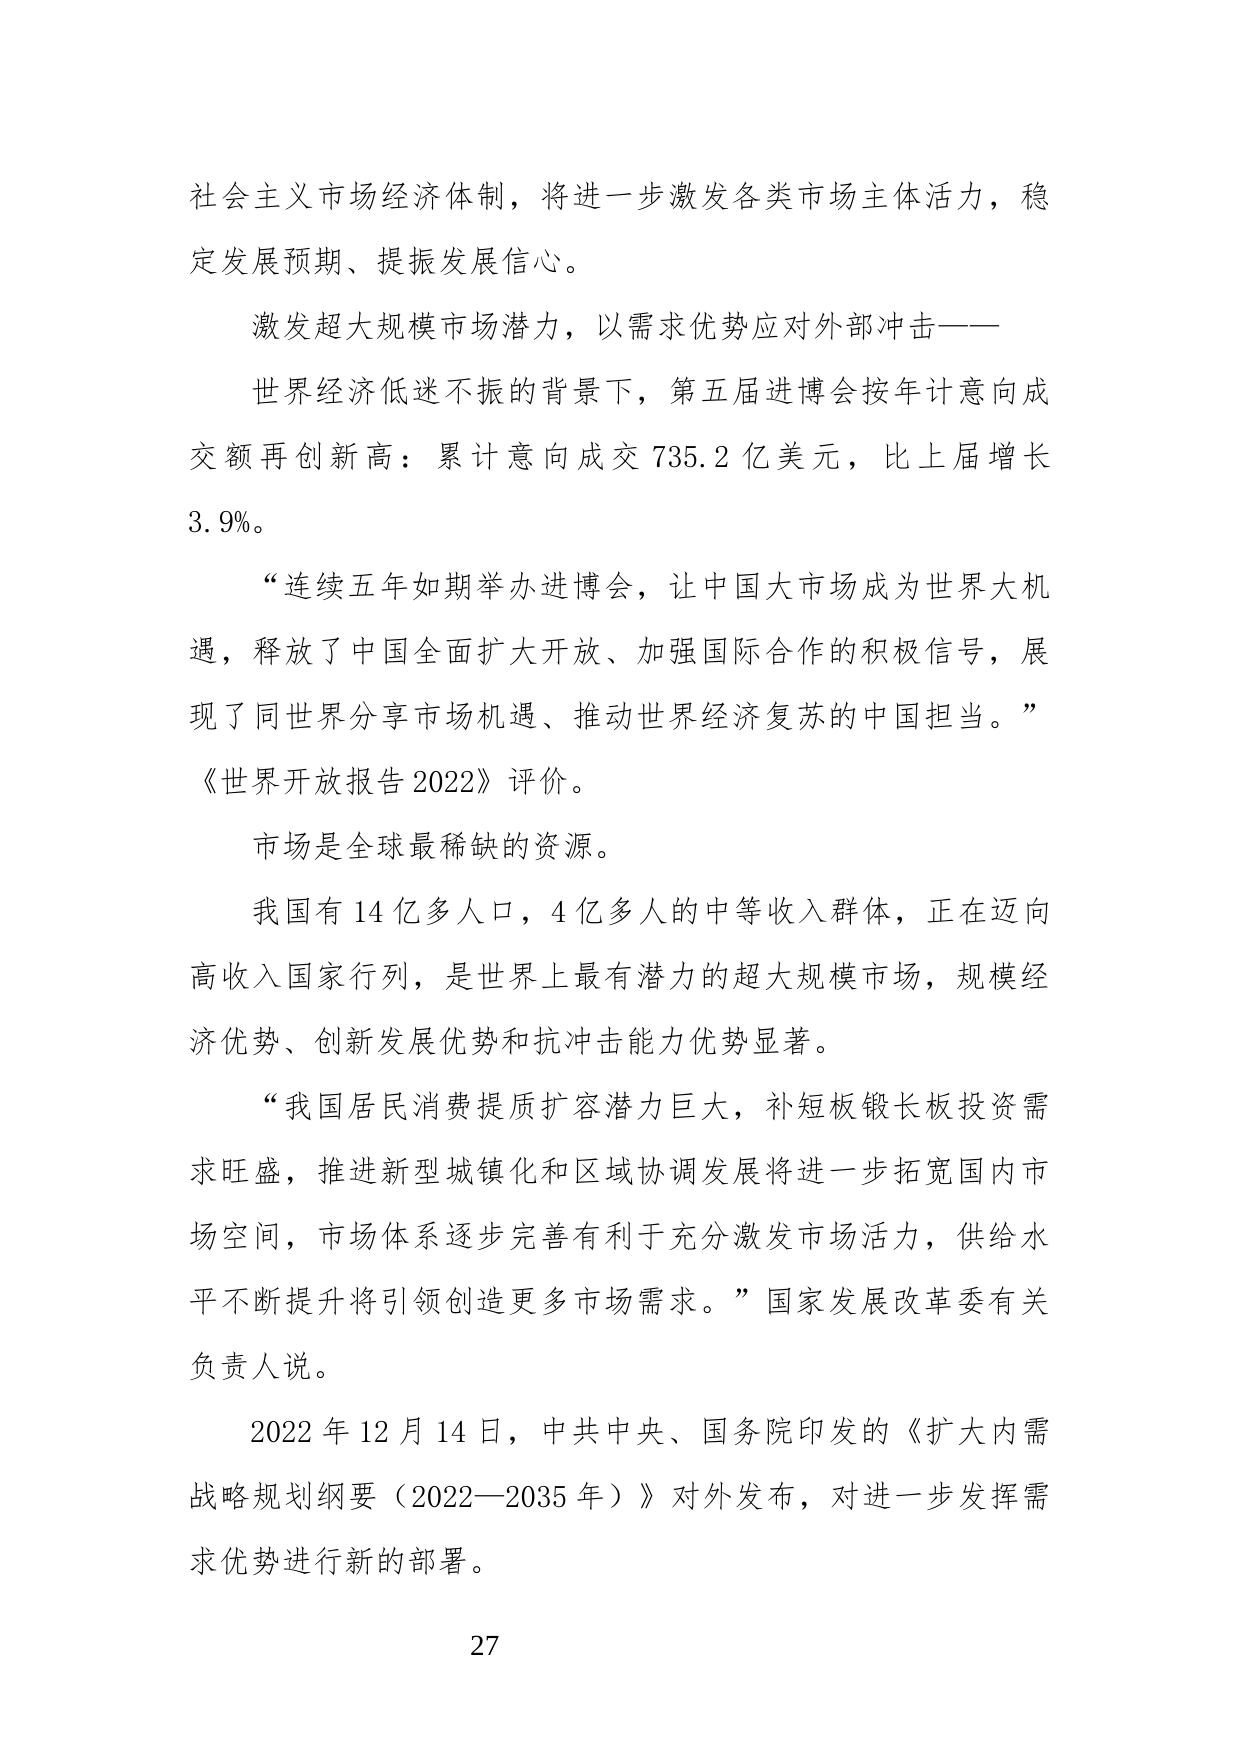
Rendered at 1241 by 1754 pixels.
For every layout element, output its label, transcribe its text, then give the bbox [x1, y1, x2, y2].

text “连续五年如期举办进博会，让中国大市场成为世界大机遇，释放了中国全面扩大开放、加强国际合作的积极信号，展现了同世界分享市场机遇、推动世界经济复苏的中国担当。”《世界开放报告2022》评价。 [187, 552, 1053, 812]
text “我国居民消费提质扩容潜力巨大，补短板锻长板投资需求旺盛，推进新型城镇化和区域协调发展将进一步拓宽国内市场空间，市场体系逐步完善有利于充分激发市场活力，供给水平不断提升将引领创造更多市场需求。”国家发展改革委有关负责人说。 [187, 1072, 1053, 1397]
text 市场是全球最稀缺的资源。 [187, 812, 1053, 877]
text 我国有14亿多人口，4亿多人的中等收入群体，正在迈向高收入国家行列，是世界上最有潜力的超大规模市场，规模经济优势、创新发展优势和抗冲击能力优势显著。 [187, 877, 1053, 1072]
text 2022年12月14日，中共中央、国务院印发的《扩大内需战略规划纲要（2022—2035年）》对外发布，对进一步发挥需求优势进行新的部署。 [187, 1397, 1053, 1592]
text 激发超大规模市场潜力，以需求优势应对外部冲击—— [187, 292, 1053, 357]
text 世界经济低迷不振的背景下，第五届进博会按年计意向成交额再创新高：累计意向成交735.2亿美元，比上届增长3.9%。 [187, 357, 1053, 552]
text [187, 162, 1053, 292]
